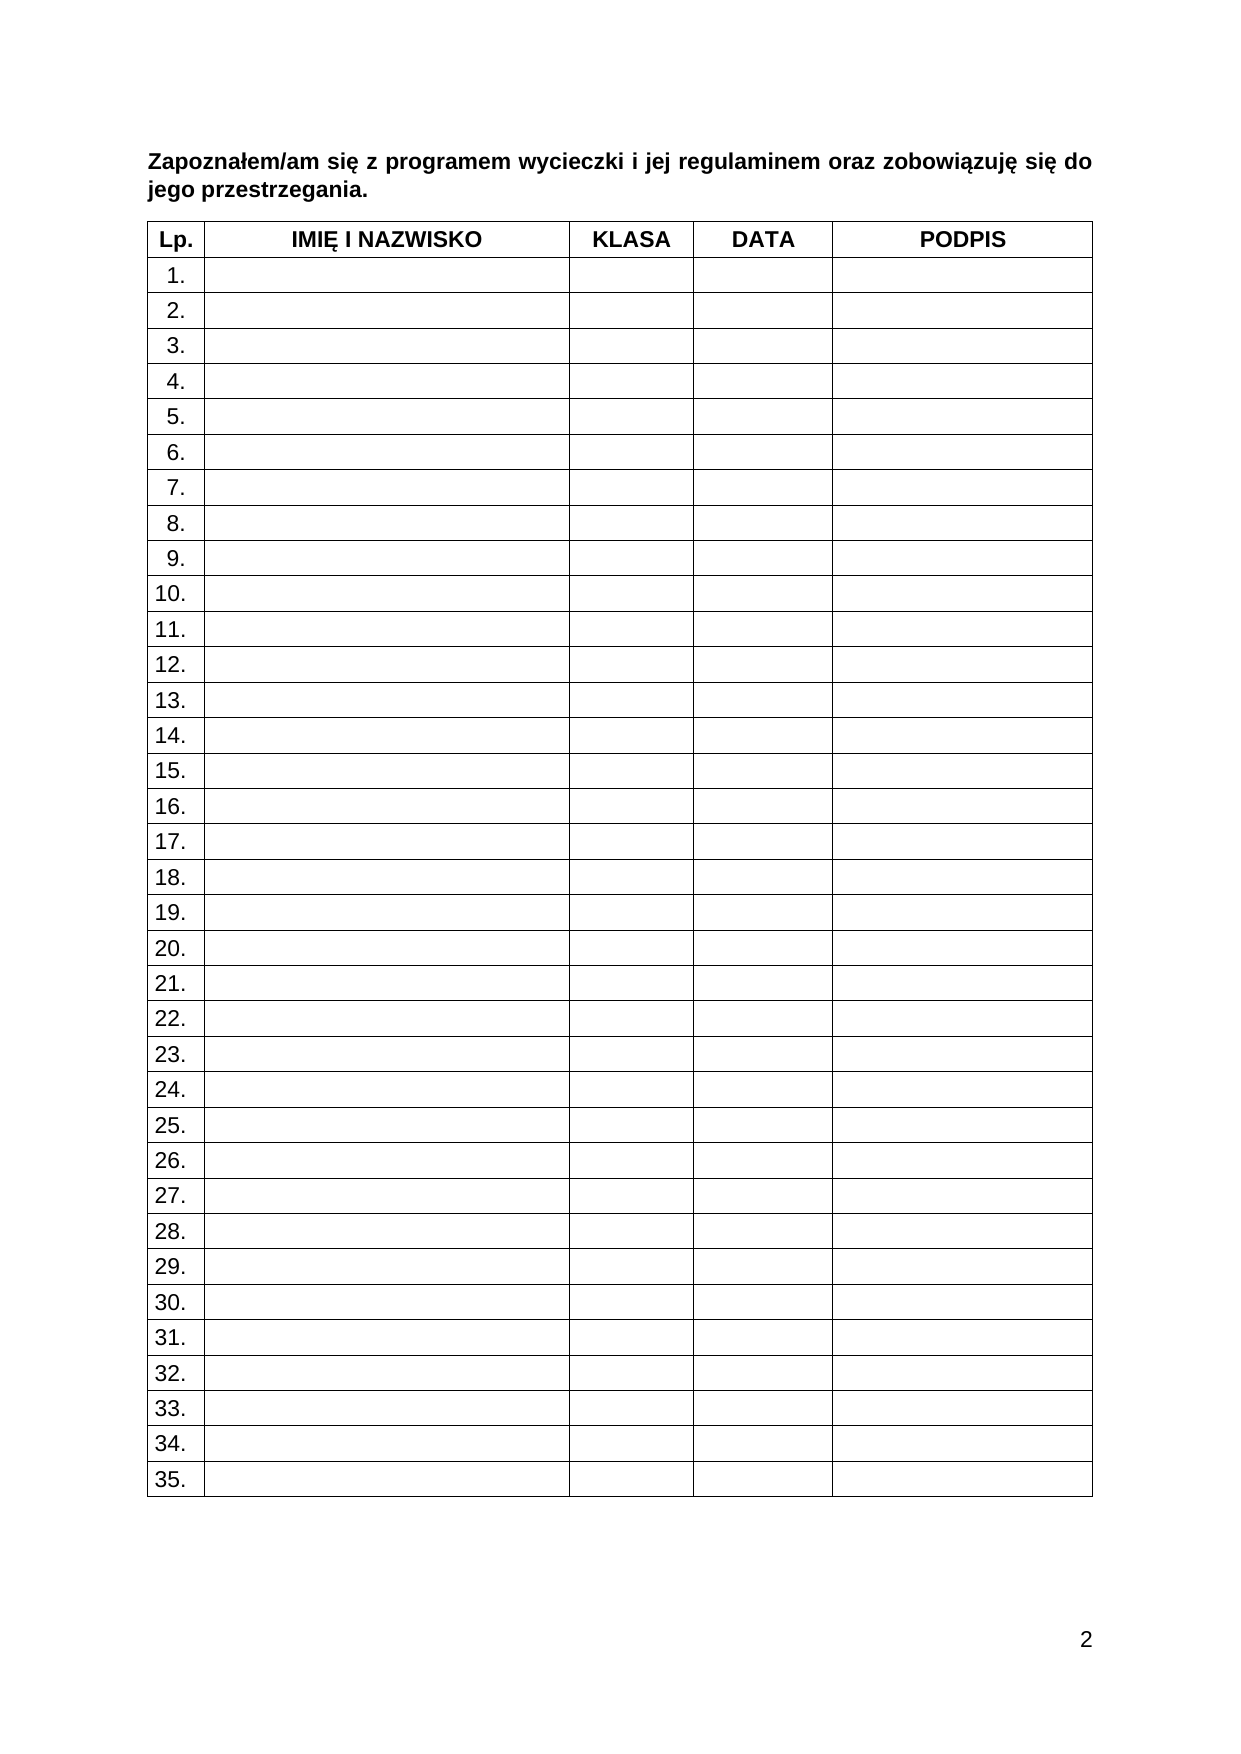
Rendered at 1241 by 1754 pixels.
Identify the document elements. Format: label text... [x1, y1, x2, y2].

table_cell 22. [148, 1001, 204, 1036]
table_cell 32. [148, 1356, 204, 1390]
table_cell [205, 824, 569, 859]
table_cell [205, 1426, 569, 1461]
table_cell [694, 293, 832, 327]
table_cell [205, 1249, 569, 1284]
table_cell 9. [148, 541, 204, 575]
table_cell [833, 1072, 1092, 1107]
table_cell [694, 258, 832, 292]
table_cell [205, 541, 569, 575]
table_cell [694, 1143, 832, 1177]
table_cell [833, 1179, 1092, 1213]
table_cell 31. [148, 1320, 204, 1354]
table_cell [694, 1426, 832, 1461]
table_cell [205, 506, 569, 540]
table_cell [833, 1391, 1092, 1425]
table_header PODPIS [833, 222, 1092, 257]
table_cell [570, 789, 693, 823]
table_cell 17. [148, 824, 204, 859]
table_cell 5. [148, 399, 204, 434]
table_cell [570, 435, 693, 469]
table_cell 24. [148, 1072, 204, 1107]
table_cell [694, 1462, 832, 1496]
table_cell [205, 1179, 569, 1213]
table_cell [833, 293, 1092, 327]
table_cell [205, 1037, 569, 1071]
table_cell 13. [148, 683, 204, 717]
table_cell [694, 364, 832, 398]
table_cell [570, 1108, 693, 1142]
table_cell [570, 1356, 693, 1390]
table_cell [694, 1285, 832, 1319]
table_cell [694, 576, 832, 611]
table_cell [570, 683, 693, 717]
table_cell [570, 754, 693, 788]
table_header KLASA [570, 222, 693, 257]
table_cell [833, 470, 1092, 504]
table_cell [833, 1285, 1092, 1319]
table_cell [570, 612, 693, 646]
table_cell [205, 1320, 569, 1354]
table_cell [205, 258, 569, 292]
table_cell [205, 1462, 569, 1496]
table_cell [694, 1249, 832, 1284]
table_cell [694, 1072, 832, 1107]
table_cell [205, 931, 569, 965]
table_cell [694, 1179, 832, 1213]
table_cell [833, 824, 1092, 859]
table_cell [205, 576, 569, 611]
table_cell [570, 1249, 693, 1284]
table_cell [570, 931, 693, 965]
table_cell [833, 1001, 1092, 1036]
table_cell [570, 1391, 693, 1425]
table_cell [694, 931, 832, 965]
table_cell [570, 506, 693, 540]
table_cell [205, 754, 569, 788]
table_cell 10. [148, 576, 204, 611]
table_cell [833, 966, 1092, 1000]
table_cell [833, 1143, 1092, 1177]
table_cell [570, 576, 693, 611]
table_cell [205, 1391, 569, 1425]
table_cell 23. [148, 1037, 204, 1071]
table_cell [694, 1356, 832, 1390]
table_cell [570, 399, 693, 434]
table_cell 7. [148, 470, 204, 504]
table_cell 21. [148, 966, 204, 1000]
table_cell [694, 541, 832, 575]
table_cell [205, 1356, 569, 1390]
table_cell [694, 718, 832, 752]
table_cell [570, 364, 693, 398]
table_cell [833, 683, 1092, 717]
table_cell [570, 1037, 693, 1071]
table_cell 27. [148, 1179, 204, 1213]
table_cell 4. [148, 364, 204, 398]
table_cell [570, 895, 693, 929]
table_cell [833, 1108, 1092, 1142]
table_cell 15. [148, 754, 204, 788]
table_cell [833, 718, 1092, 752]
table_cell [570, 1072, 693, 1107]
table_cell [205, 364, 569, 398]
table_cell [694, 683, 832, 717]
table_cell [833, 895, 1092, 929]
table_cell [570, 860, 693, 894]
table_cell [833, 541, 1092, 575]
table_cell 26. [148, 1143, 204, 1177]
table_cell [570, 1285, 693, 1319]
table_cell [205, 966, 569, 1000]
table_cell [205, 1108, 569, 1142]
table_cell [570, 293, 693, 327]
table_cell [205, 470, 569, 504]
table_cell [833, 364, 1092, 398]
table_cell 2. [148, 293, 204, 327]
table_cell [694, 506, 832, 540]
table_cell [833, 258, 1092, 292]
table_cell [205, 860, 569, 894]
table_cell 30. [148, 1285, 204, 1319]
table_cell [570, 258, 693, 292]
table_cell [694, 966, 832, 1000]
table_cell 20. [148, 931, 204, 965]
table_cell [205, 647, 569, 682]
text Zapoznałem/am się z programem wycieczki i jej regulaminem oraz zobowiązuję się do jego przestrzegania. [148, 148, 1093, 202]
table_cell 34. [148, 1426, 204, 1461]
table_cell [205, 1072, 569, 1107]
table_cell [694, 1037, 832, 1071]
table_cell 11. [148, 612, 204, 646]
table_cell 6. [148, 435, 204, 469]
table_cell [570, 329, 693, 363]
table_cell [205, 718, 569, 752]
table_cell [205, 293, 569, 327]
table_cell 3. [148, 329, 204, 363]
table_cell [694, 399, 832, 434]
table_cell [833, 1426, 1092, 1461]
table_cell [694, 435, 832, 469]
table_cell [833, 931, 1092, 965]
table_cell [205, 1214, 569, 1248]
table_cell 12. [148, 647, 204, 682]
table_cell [694, 824, 832, 859]
table_cell [833, 399, 1092, 434]
table_cell [205, 1143, 569, 1177]
table_cell [833, 789, 1092, 823]
table_cell [833, 435, 1092, 469]
table_cell [833, 1249, 1092, 1284]
table_cell [833, 647, 1092, 682]
table_cell [570, 1426, 693, 1461]
table_cell [205, 329, 569, 363]
table_cell [694, 647, 832, 682]
table_cell [570, 966, 693, 1000]
table_cell [694, 1214, 832, 1248]
table_header Lp. [148, 222, 204, 257]
table_cell [833, 1214, 1092, 1248]
table_cell [694, 612, 832, 646]
table_cell [570, 1320, 693, 1354]
table_cell [833, 860, 1092, 894]
table_cell [205, 683, 569, 717]
table_cell [694, 1391, 832, 1425]
table_cell [694, 860, 832, 894]
table_cell [833, 754, 1092, 788]
table_cell 25. [148, 1108, 204, 1142]
table_cell [570, 1001, 693, 1036]
table_cell 16. [148, 789, 204, 823]
table_cell 33. [148, 1391, 204, 1425]
table_cell 29. [148, 1249, 204, 1284]
table_cell 14. [148, 718, 204, 752]
table_cell 19. [148, 895, 204, 929]
table_cell [833, 1037, 1092, 1071]
table_cell [694, 1320, 832, 1354]
table_cell [694, 895, 832, 929]
table_cell [570, 1179, 693, 1213]
table_cell [833, 329, 1092, 363]
table_cell [694, 1001, 832, 1036]
table_cell [833, 612, 1092, 646]
table_cell [205, 789, 569, 823]
table_cell [205, 435, 569, 469]
table_cell [833, 576, 1092, 611]
table_header IMIĘ I NAZWISKO [205, 222, 569, 257]
table_cell [694, 789, 832, 823]
table_cell [205, 1001, 569, 1036]
table_cell 35. [148, 1462, 204, 1496]
table_cell [833, 506, 1092, 540]
table_cell [570, 1143, 693, 1177]
table_cell [694, 329, 832, 363]
table_cell [570, 824, 693, 859]
table_cell [570, 718, 693, 752]
table_cell [570, 470, 693, 504]
table_cell [570, 647, 693, 682]
table_cell [570, 541, 693, 575]
table_cell [694, 470, 832, 504]
table_cell [833, 1356, 1092, 1390]
table_cell [694, 1108, 832, 1142]
table_cell [205, 895, 569, 929]
table_cell 8. [148, 506, 204, 540]
table_header DATA [694, 222, 832, 257]
table_cell [833, 1462, 1092, 1496]
table_cell [694, 754, 832, 788]
table_cell 18. [148, 860, 204, 894]
table_cell 1. [148, 258, 204, 292]
table_cell 28. [148, 1214, 204, 1248]
table_cell [570, 1214, 693, 1248]
table_cell [205, 612, 569, 646]
table_cell [570, 1462, 693, 1496]
table_cell [205, 399, 569, 434]
table_cell [205, 1285, 569, 1319]
table_cell [833, 1320, 1092, 1354]
